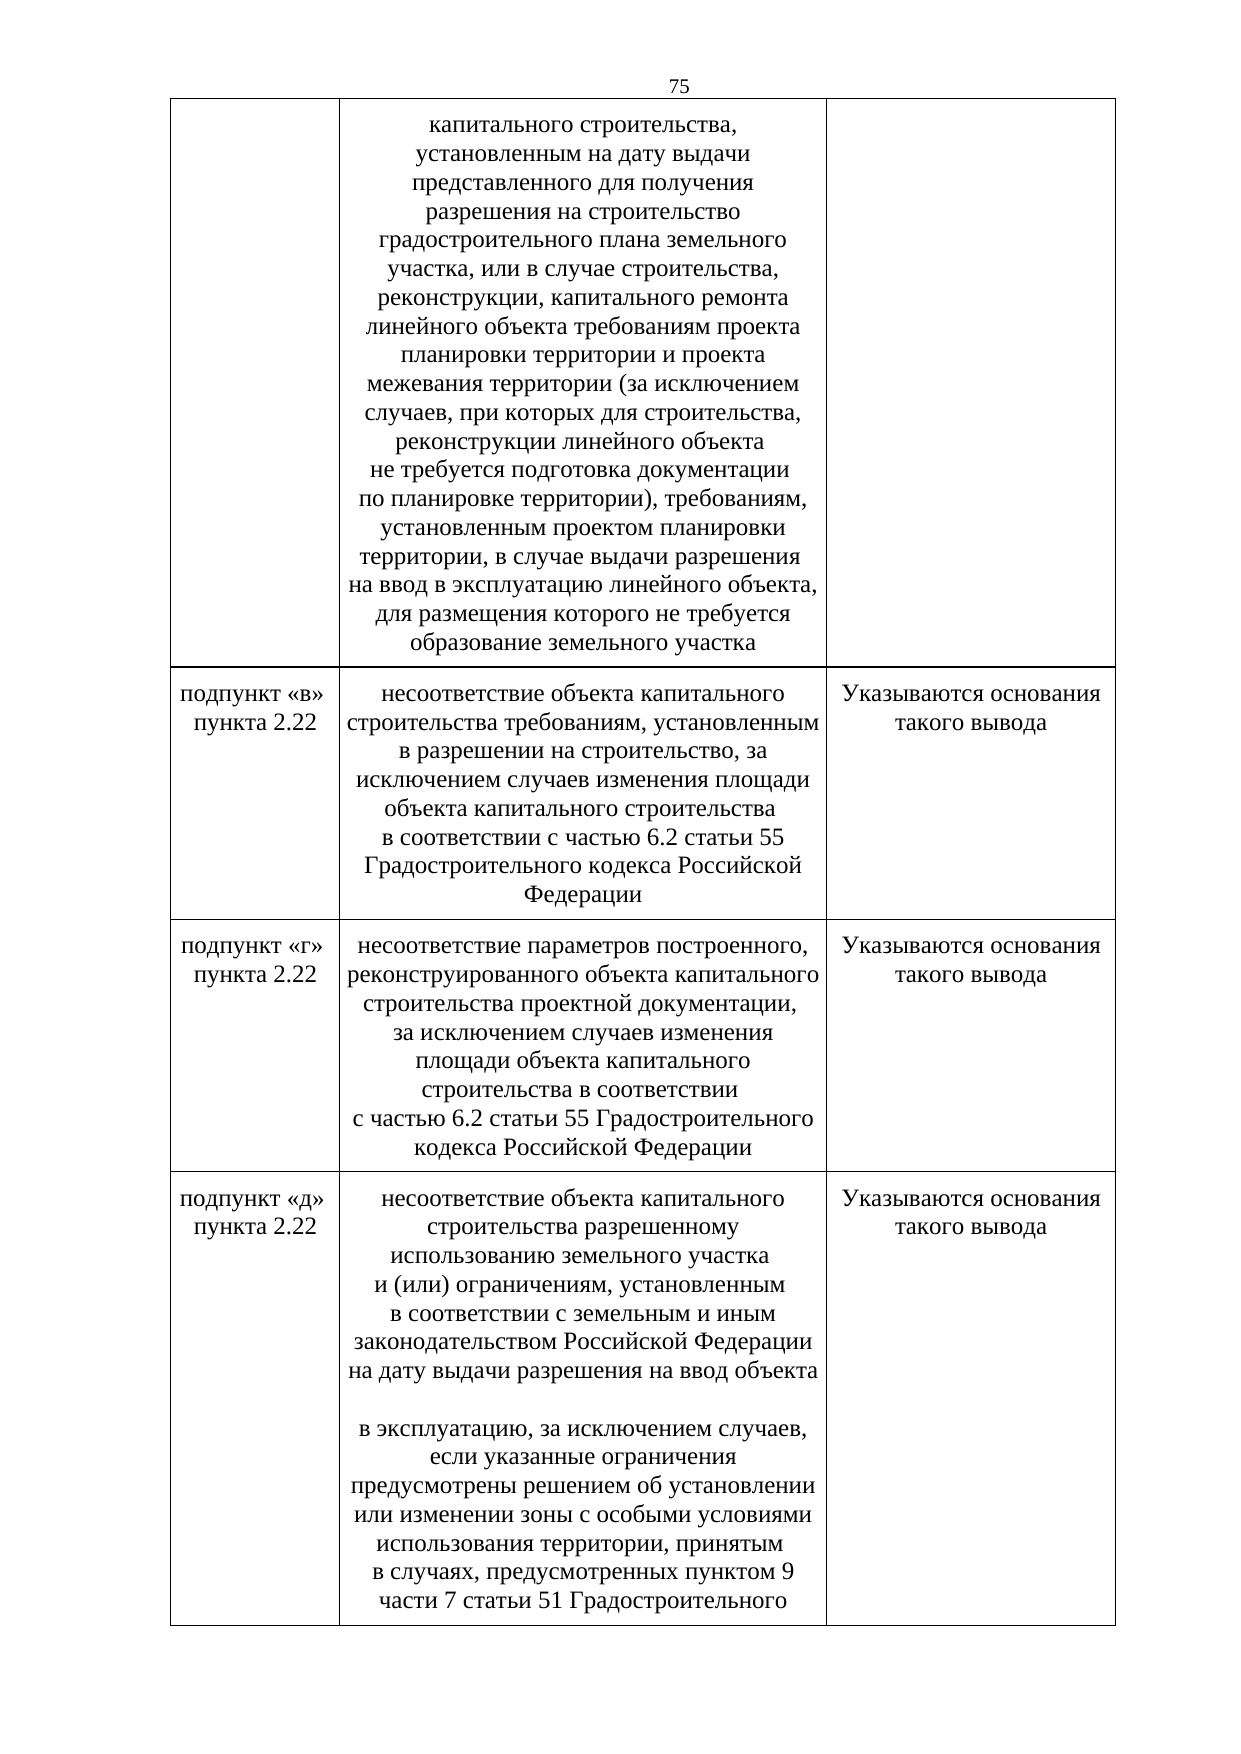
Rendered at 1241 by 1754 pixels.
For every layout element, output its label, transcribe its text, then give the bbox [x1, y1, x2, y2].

table_cell Указываются основания такого вывода [827, 920, 1115, 1171]
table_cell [171, 1172, 339, 1624]
table_cell подпункт «в» пункта 2.22 [171, 668, 339, 919]
table_cell Указываются основания такого вывода [827, 668, 1115, 919]
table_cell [827, 1172, 1115, 1624]
table_cell несоответствие параметров построенного, реконструированного объекта капитального строительства проектной документации, за исключением случаев изменения площади объекта капитального строительства в соответствии с частью 6.2 статьи 55 Градостроительного кодекса Российской Федерации [340, 920, 826, 1171]
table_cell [340, 99, 826, 666]
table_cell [171, 99, 339, 666]
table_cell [340, 1172, 826, 1624]
table_cell несоответствие объекта капитального строительства требованиям, установленным в разрешении на строительство, за исключением случаев изменения площади объекта капитального строительства в соответствии с частью 6.2 статьи 55 Градостроительного кодекса Российской Федерации [340, 668, 826, 919]
table_cell подпункт «г» пункта 2.22 [171, 920, 339, 1171]
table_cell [827, 99, 1115, 666]
